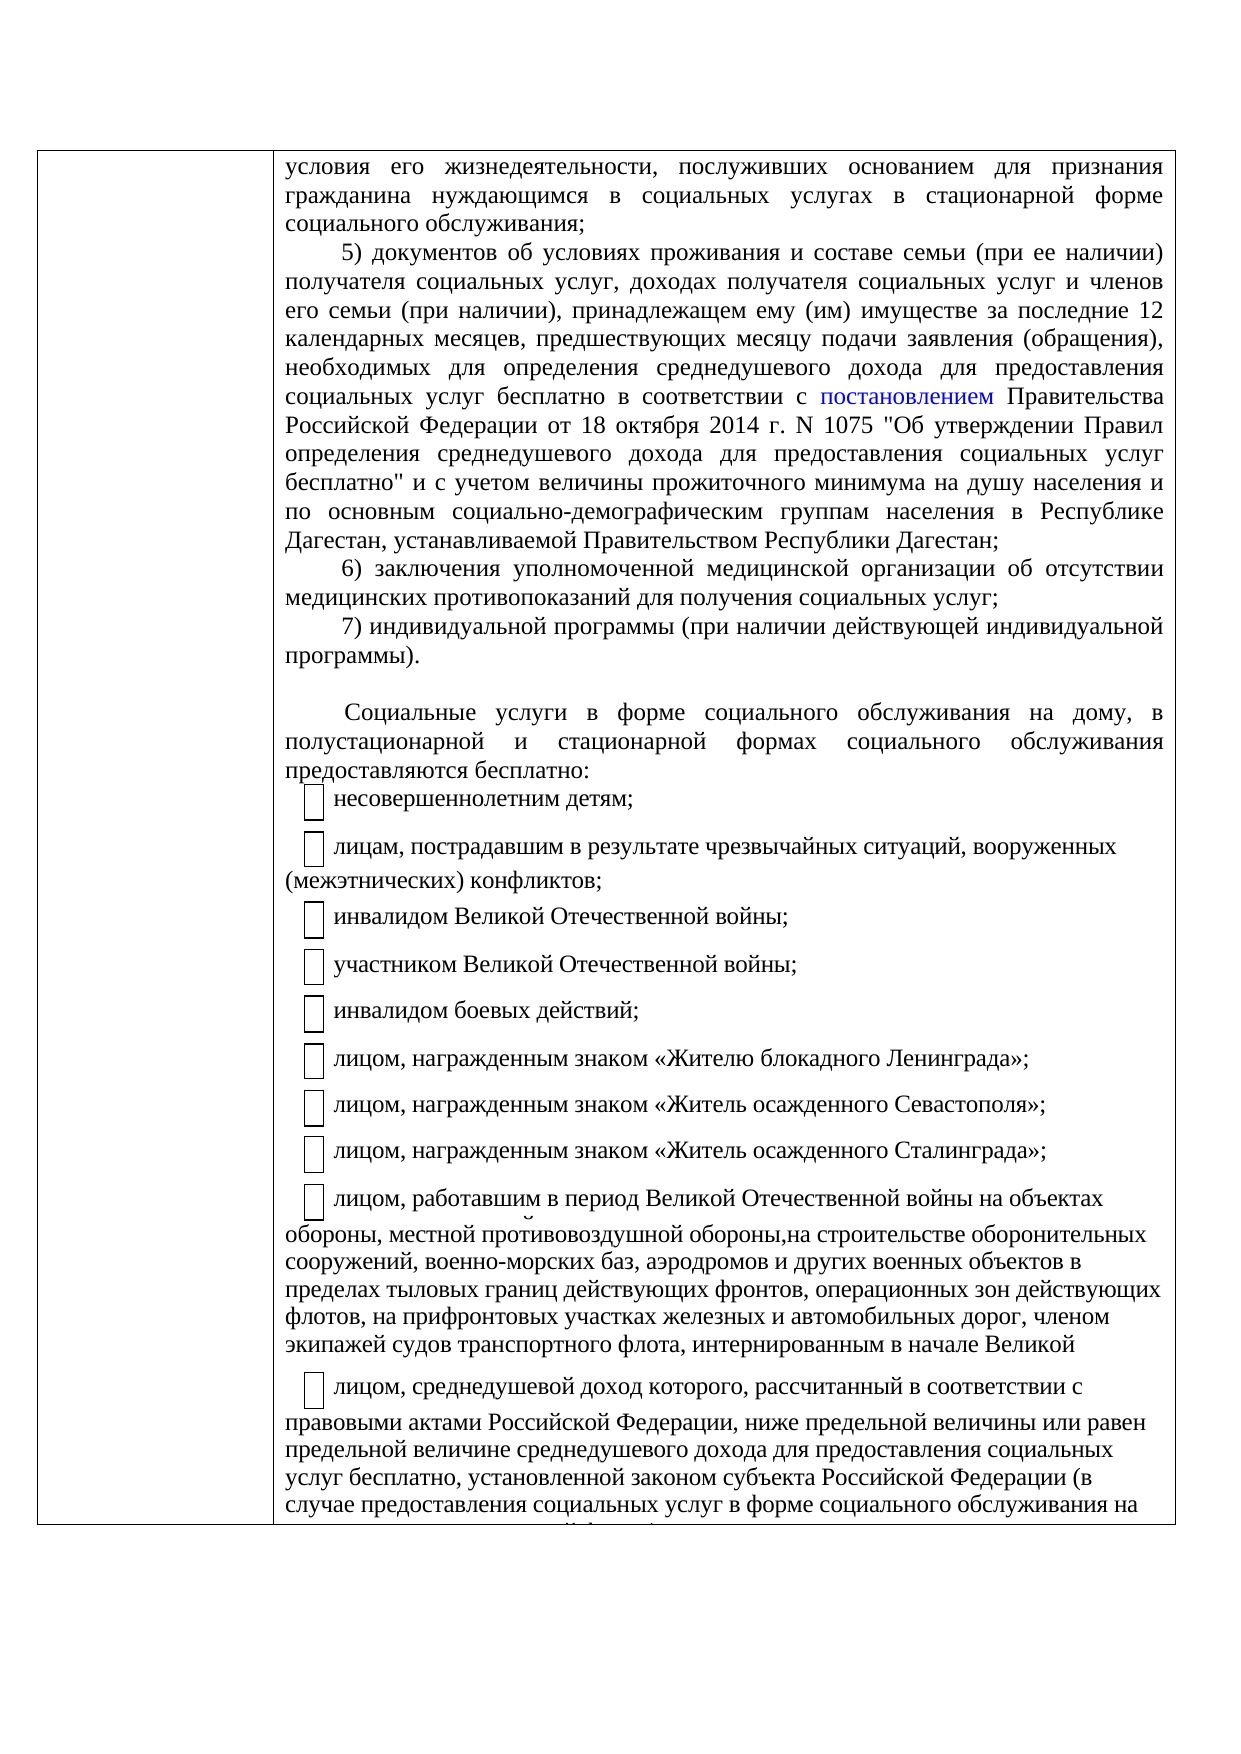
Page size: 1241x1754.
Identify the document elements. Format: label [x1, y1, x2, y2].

table_cell [274, 151, 1175, 1524]
table_cell [38, 151, 273, 1524]
